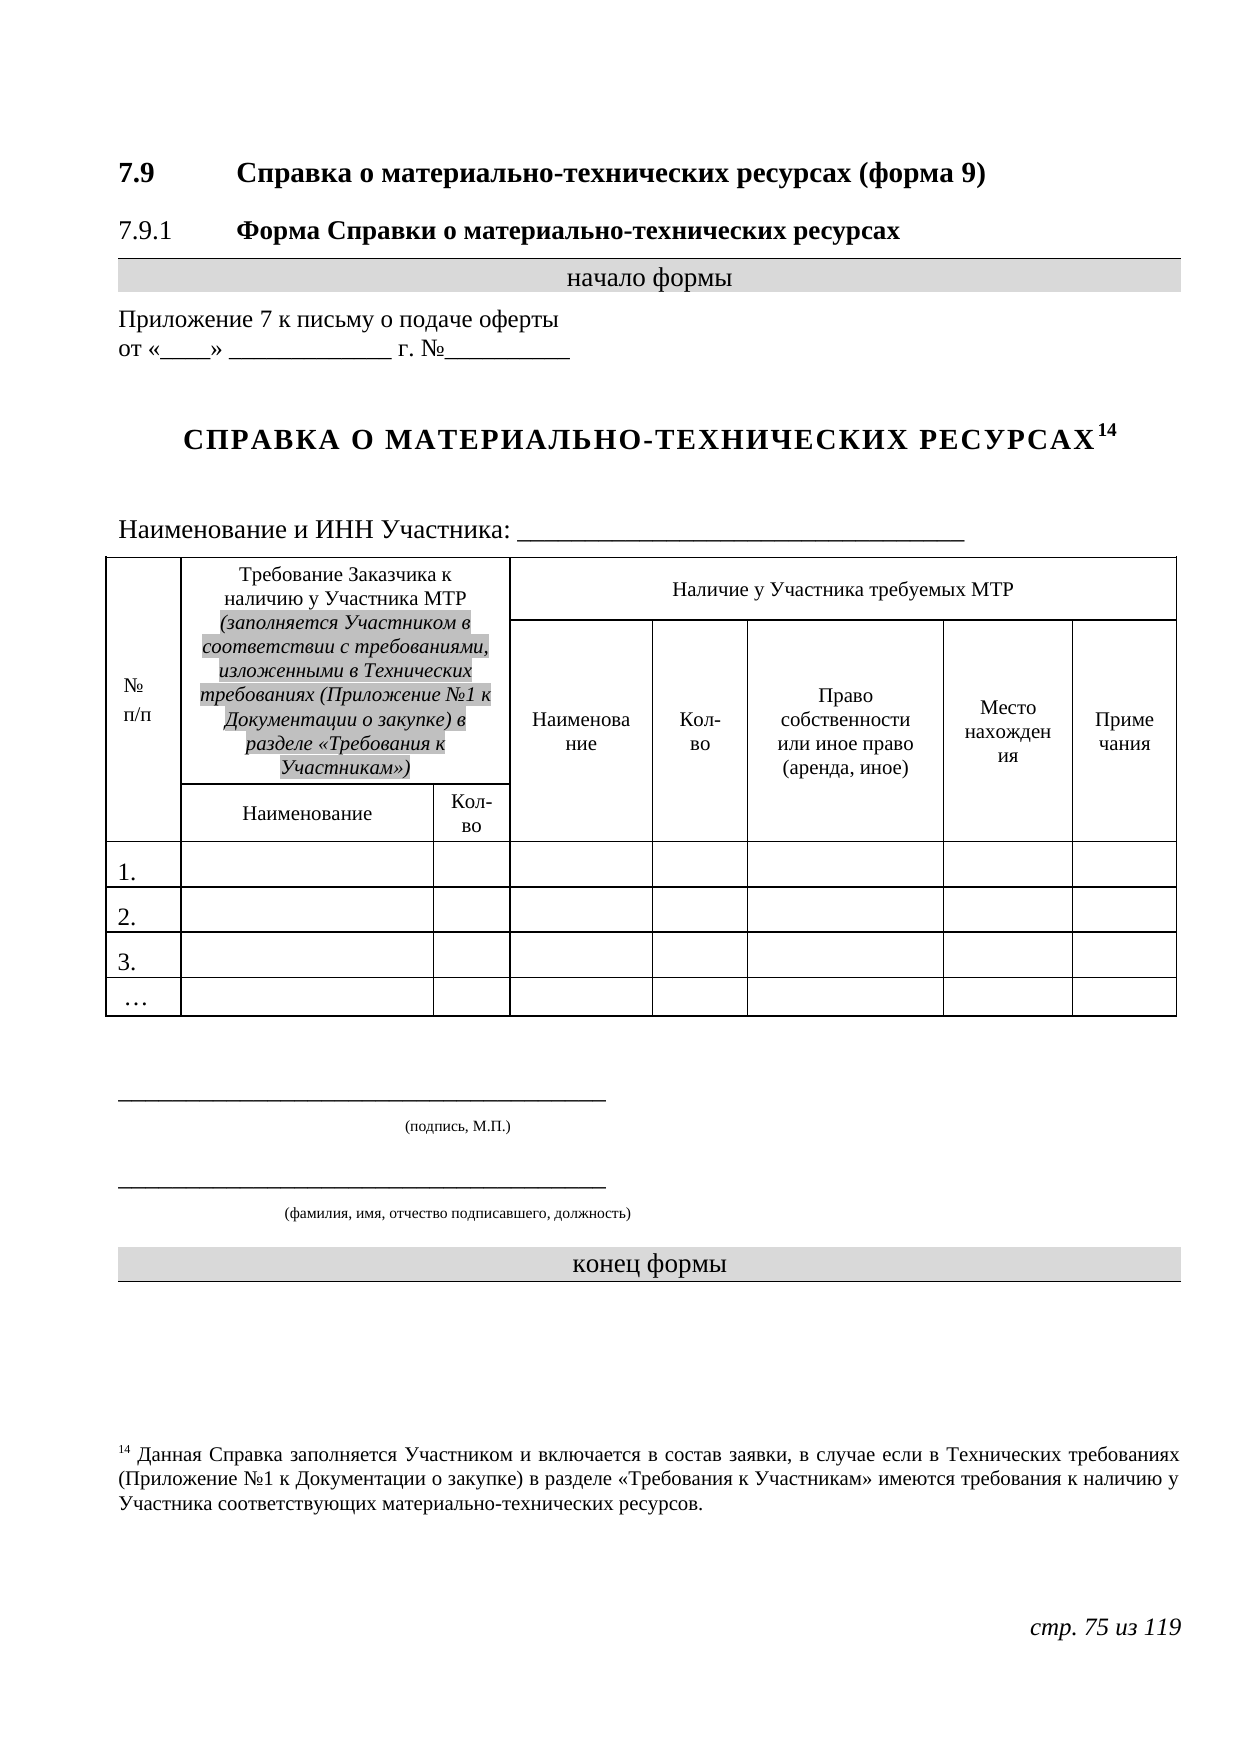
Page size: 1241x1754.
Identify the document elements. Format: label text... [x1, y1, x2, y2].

text Справка о материально-технических ресурсах [118, 418, 1181, 457]
table_cell [511, 888, 652, 931]
table_cell [653, 842, 747, 886]
table_cell [511, 842, 652, 886]
table_cell [944, 933, 1072, 976]
table_cell [434, 842, 509, 886]
table_header Требование Заказчика к наличию у Участника МТР (заполняется Участником в соответствии с требованиями, изложенными в Технических требованиях (Приложение №1 к Документации о закупке) в разделе «Требования к Участникам») [182, 558, 509, 783]
table_cell [434, 978, 509, 1015]
subtitle Справка о материально-технических ресурсах (форма 9) [118, 156, 1181, 189]
table_cell [1073, 933, 1176, 976]
table_cell [748, 842, 943, 886]
table_cell [107, 842, 180, 886]
table_cell [748, 933, 943, 976]
table_cell Наименование [182, 785, 433, 841]
text Приложение 7 к письму о подаче оферты от «____» _____________ г. №__________ [118, 304, 1181, 362]
table_cell [944, 842, 1072, 886]
text конец формы [118, 1247, 1181, 1281]
table_cell [748, 978, 943, 1015]
table_cell [511, 978, 652, 1015]
table_cell Примечания [1073, 621, 1176, 841]
table_cell [653, 933, 747, 976]
table_cell Наименование [511, 621, 652, 841]
table_cell [107, 888, 180, 931]
table_cell Кол-во [653, 621, 747, 841]
table_header Наличие у Участника требуемых МТР [511, 558, 1176, 619]
text Форма Справки о материально-технических ресурсах [118, 214, 1181, 245]
text (фамилия, имя, отчество подписавшего, должность) [118, 1204, 797, 1235]
text (подпись, М.П.) [118, 1116, 797, 1148]
text начало формы [118, 259, 1181, 292]
table_header № п/п [107, 558, 180, 841]
table_cell Место нахождения [944, 621, 1072, 841]
table_cell [434, 933, 509, 976]
table_cell [434, 888, 509, 931]
table_cell Кол-во [434, 785, 509, 841]
table_cell [1073, 842, 1176, 886]
table_cell [748, 888, 943, 931]
table_cell [182, 933, 433, 976]
text ____________________________________ [118, 1073, 1181, 1104]
table_cell Право собственности или иное право (аренда, иное) [748, 621, 943, 841]
table_cell [511, 933, 652, 976]
table_cell [182, 888, 433, 931]
table_cell [107, 933, 180, 976]
table_cell [653, 978, 747, 1015]
table_cell [944, 888, 1072, 931]
table_cell … [107, 978, 180, 1015]
table_cell [182, 842, 433, 886]
table_cell [944, 978, 1072, 1015]
table_cell [1073, 888, 1176, 931]
text ____________________________________ [118, 1160, 1181, 1191]
text Наименование и ИНН Участника: _________________________________ [118, 513, 1181, 544]
table_cell [653, 888, 747, 931]
table_cell [1073, 978, 1176, 1015]
table_cell [182, 978, 433, 1015]
